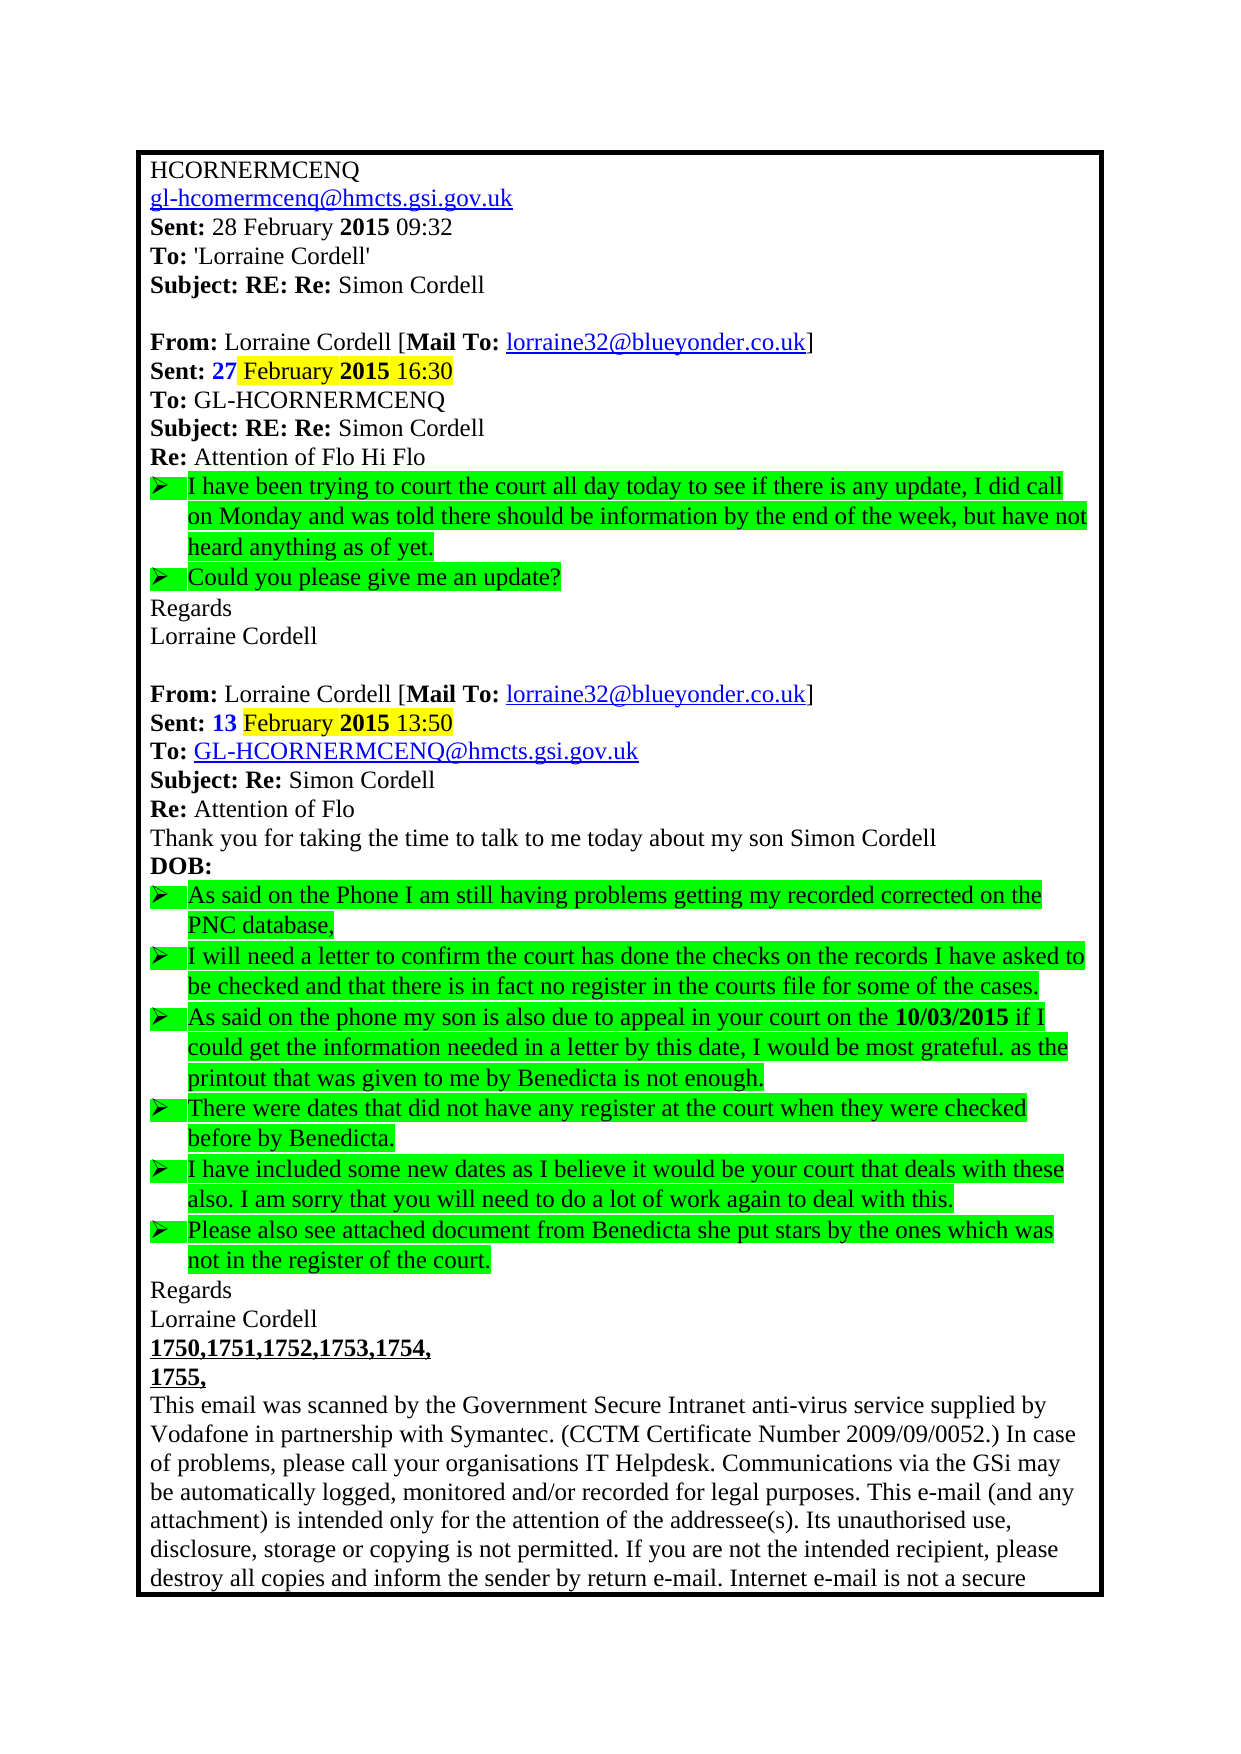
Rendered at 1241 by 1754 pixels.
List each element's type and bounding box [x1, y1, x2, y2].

table_cell [141, 155, 1099, 1592]
